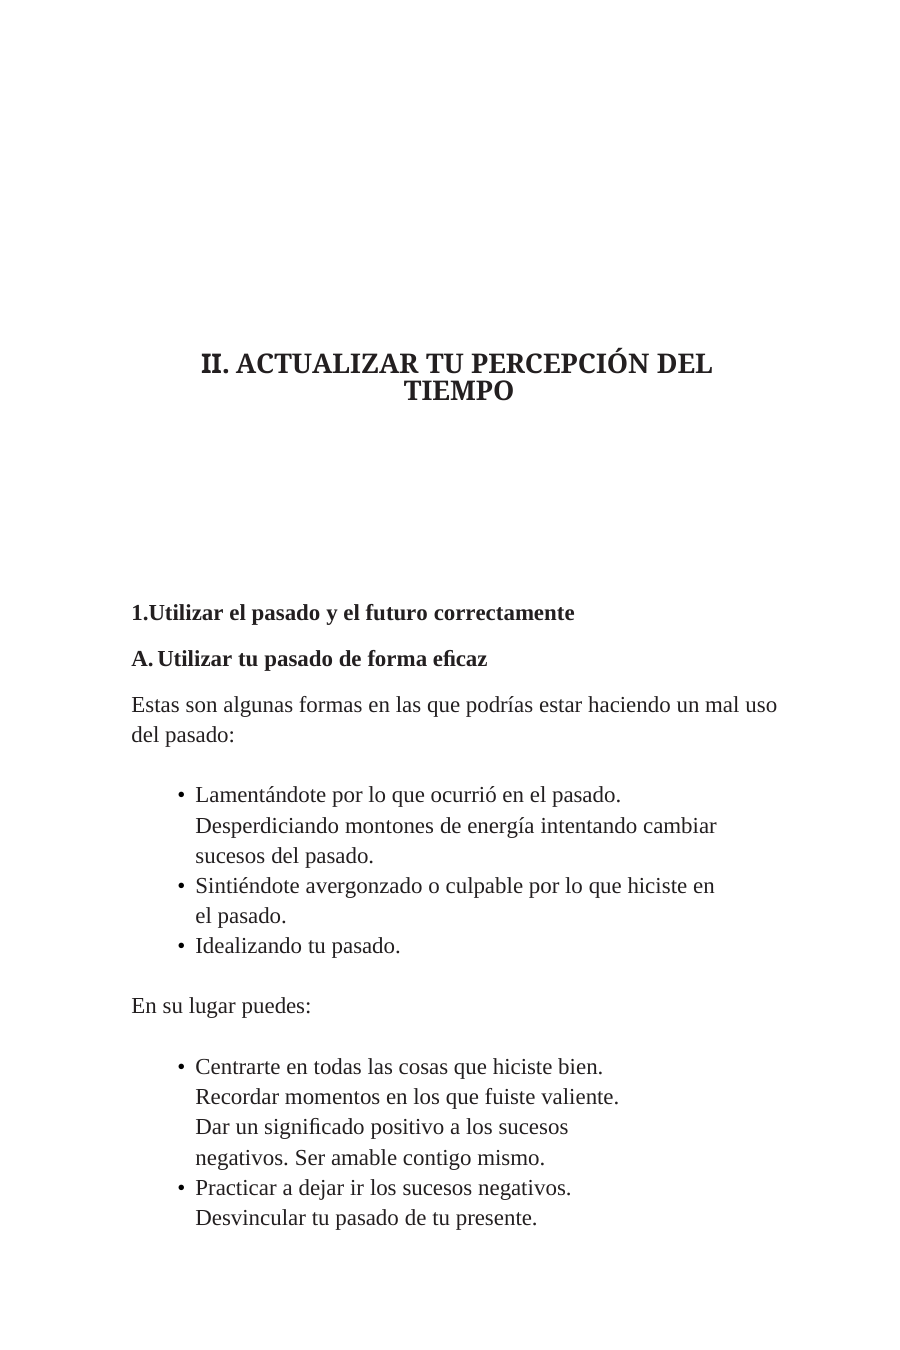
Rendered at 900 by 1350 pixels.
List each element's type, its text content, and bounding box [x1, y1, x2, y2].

list Lamentándote por lo que ocurrió en el pasado. Desperdiciando montones de energía intentando cambiar sucesos del pasado. [177, 781, 769, 868]
list Utilizar tu pasado de forma eﬁcaz [131, 645, 800, 672]
text Estas son algunas formas en las que podrías estar haciendo un mal uso del pasado: [131, 691, 800, 748]
text En su lugar puedes: [131, 992, 800, 1019]
list Sintiéndote avergonzado o culpable por lo que hiciste en el pasado. [177, 872, 734, 929]
list Centrarte en todas las cosas que hiciste bien. Recordar momentos en los que fuiste valiente. Dar un signiﬁcado positivo a los sucesos negativos. Ser amable contigo mismo. [177, 1053, 655, 1170]
list Practicar a dejar ir los sucesos negativos. Desvincular tu pasado de tu presente. [177, 1174, 655, 1230]
list Idealizando tu pasado. [177, 932, 800, 959]
subtitle ACTUALIZAR TU PERCEPCIÓN DEL TIEMPO [201, 349, 718, 408]
subtitle Utilizar el pasado y el futuro correctamente [131, 599, 800, 626]
